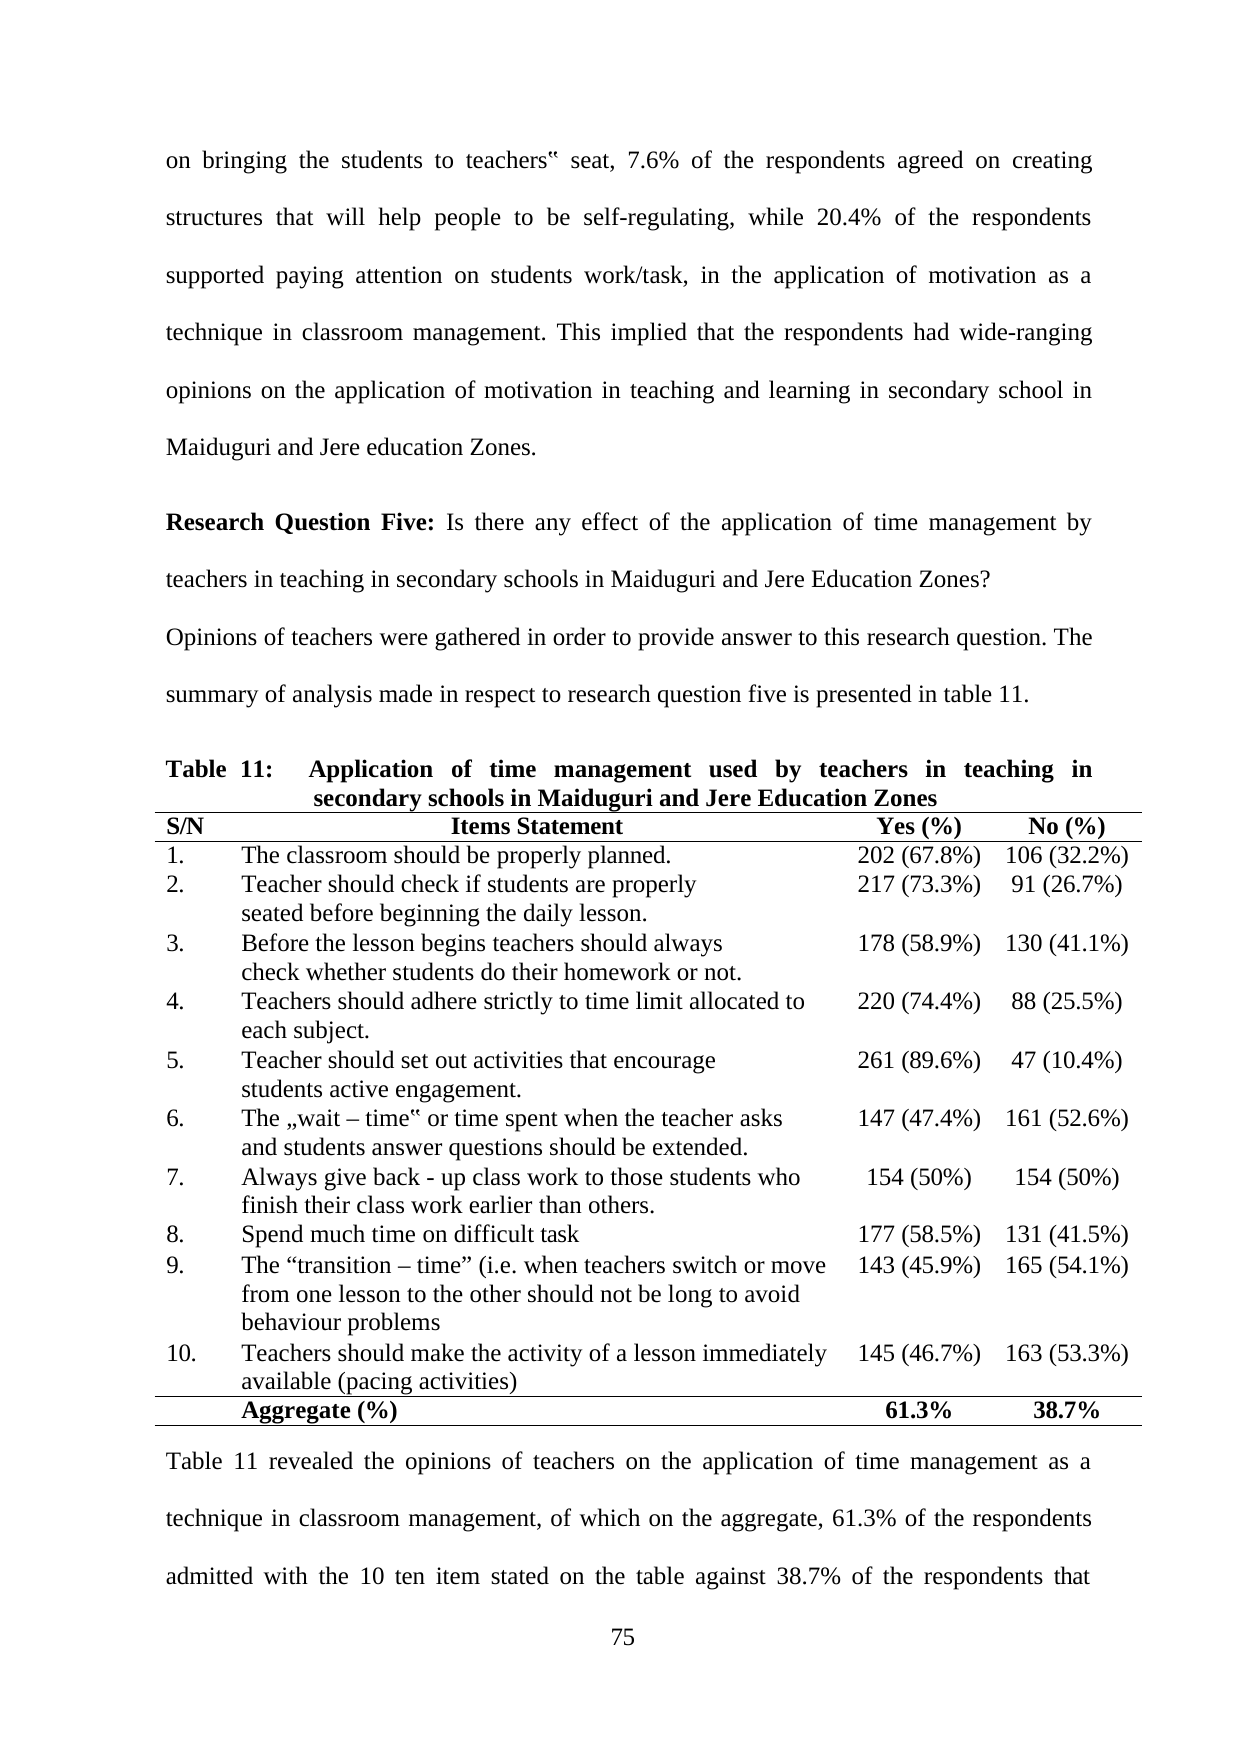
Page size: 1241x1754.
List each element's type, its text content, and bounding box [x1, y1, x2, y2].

table_cell 202 (67.8%) [842, 842, 993, 870]
table_cell 5. Teacher should set out activities that encourage students active engagement. [155, 1045, 842, 1104]
table_cell 154 (50%) [993, 1162, 1142, 1221]
table_cell 47 (10.4%) [993, 1045, 1142, 1104]
table_cell 177 (58.5%) [842, 1221, 993, 1250]
table_cell 10. Teachers should make the activity of a lesson immediately available (pacing activities) [155, 1338, 842, 1396]
table_header S/N [155, 813, 328, 841]
table_cell 1. The classroom should be properly planned. [155, 842, 842, 870]
table_cell 163 (53.3%) [993, 1338, 1142, 1396]
table_cell 61.3% [842, 1397, 993, 1425]
table_cell 178 (58.9%) [842, 928, 993, 987]
table_cell 130 (41.1%) [993, 928, 1142, 987]
table_cell 217 (73.3%) [842, 870, 993, 928]
table_cell 3. Before the lesson begins teachers should always check whether students do their homework or not. [155, 928, 842, 987]
table_cell Aggregate (%) [155, 1397, 842, 1425]
table_cell 145 (46.7%) [842, 1338, 993, 1396]
table_cell 143 (45.9%) [842, 1250, 993, 1338]
subtitle Table 11: Application of time management used by teachers in teaching in secondary schools in Maiduguri and Jere Education Zones [165, 754, 1092, 811]
text on bringing the students to teachers‟ seat, 7.6% of the respondents agreed on creating structures that will help people to be self-regulating, while 20.4% of the respondents supported paying attention on students work/task, in the application of motivation as a technique in classroom management. This implied that the respondents had wide-ranging opinions on the application of motivation in teaching and learning in secondary school in Maiduguri and Jere education Zones. [166, 145, 1093, 461]
table_cell 7. Always give back - up class work to those students who finish their class work earlier than others. [155, 1162, 842, 1221]
table_cell 161 (52.6%) [993, 1104, 1142, 1162]
table_cell 220 (74.4%) [842, 987, 993, 1045]
text Opinions of teachers were gathered in order to provide answer to this research question. The summary of analysis made in respect to research question five is presented in table 11. [166, 622, 1093, 708]
text Table 11 revealed the opinions of teachers on the application of time management as a technique in classroom management, of which on the aggregate, 61.3% of the respondents admitted with the 10 ten item stated on the table against 38.7% of the respondents that [166, 1446, 1093, 1590]
table_cell 91 (26.7%) [993, 870, 1142, 928]
table_cell 165 (54.1%) [993, 1250, 1142, 1338]
table_cell 88 (25.5%) [993, 987, 1142, 1045]
table_cell 261 (89.6%) [842, 1045, 993, 1104]
table_cell 4. Teachers should adhere strictly to time limit allocated to each subject. [155, 987, 842, 1045]
table_header No (%) [993, 813, 1142, 841]
table_cell 2. Teacher should check if students are properly seated before beginning the daily lesson. [155, 870, 842, 928]
table_cell 154 (50%) [842, 1162, 993, 1221]
table_cell 106 (32.2%) [993, 842, 1142, 870]
table_cell 6. The „wait – time‟ or time spent when the teacher asks and students answer questions should be extended. [155, 1104, 842, 1162]
table_header Items Statement [328, 813, 842, 841]
table_cell 8. Spend much time on difficult task [155, 1221, 842, 1250]
text Research Question Five: Is there any effect of the application of time management by teachers in teaching in secondary schools in Maiduguri and Jere Education Zones? [166, 507, 1093, 593]
table_cell 131 (41.5%) [993, 1221, 1142, 1250]
table_cell 147 (47.4%) [842, 1104, 993, 1162]
table_header Yes (%) [842, 813, 993, 841]
table_cell 9. The “transition – time” (i.e. when teachers switch or move from one lesson to the other should not be long to avoid behaviour problems [155, 1250, 842, 1338]
table_cell 38.7% [993, 1397, 1142, 1425]
